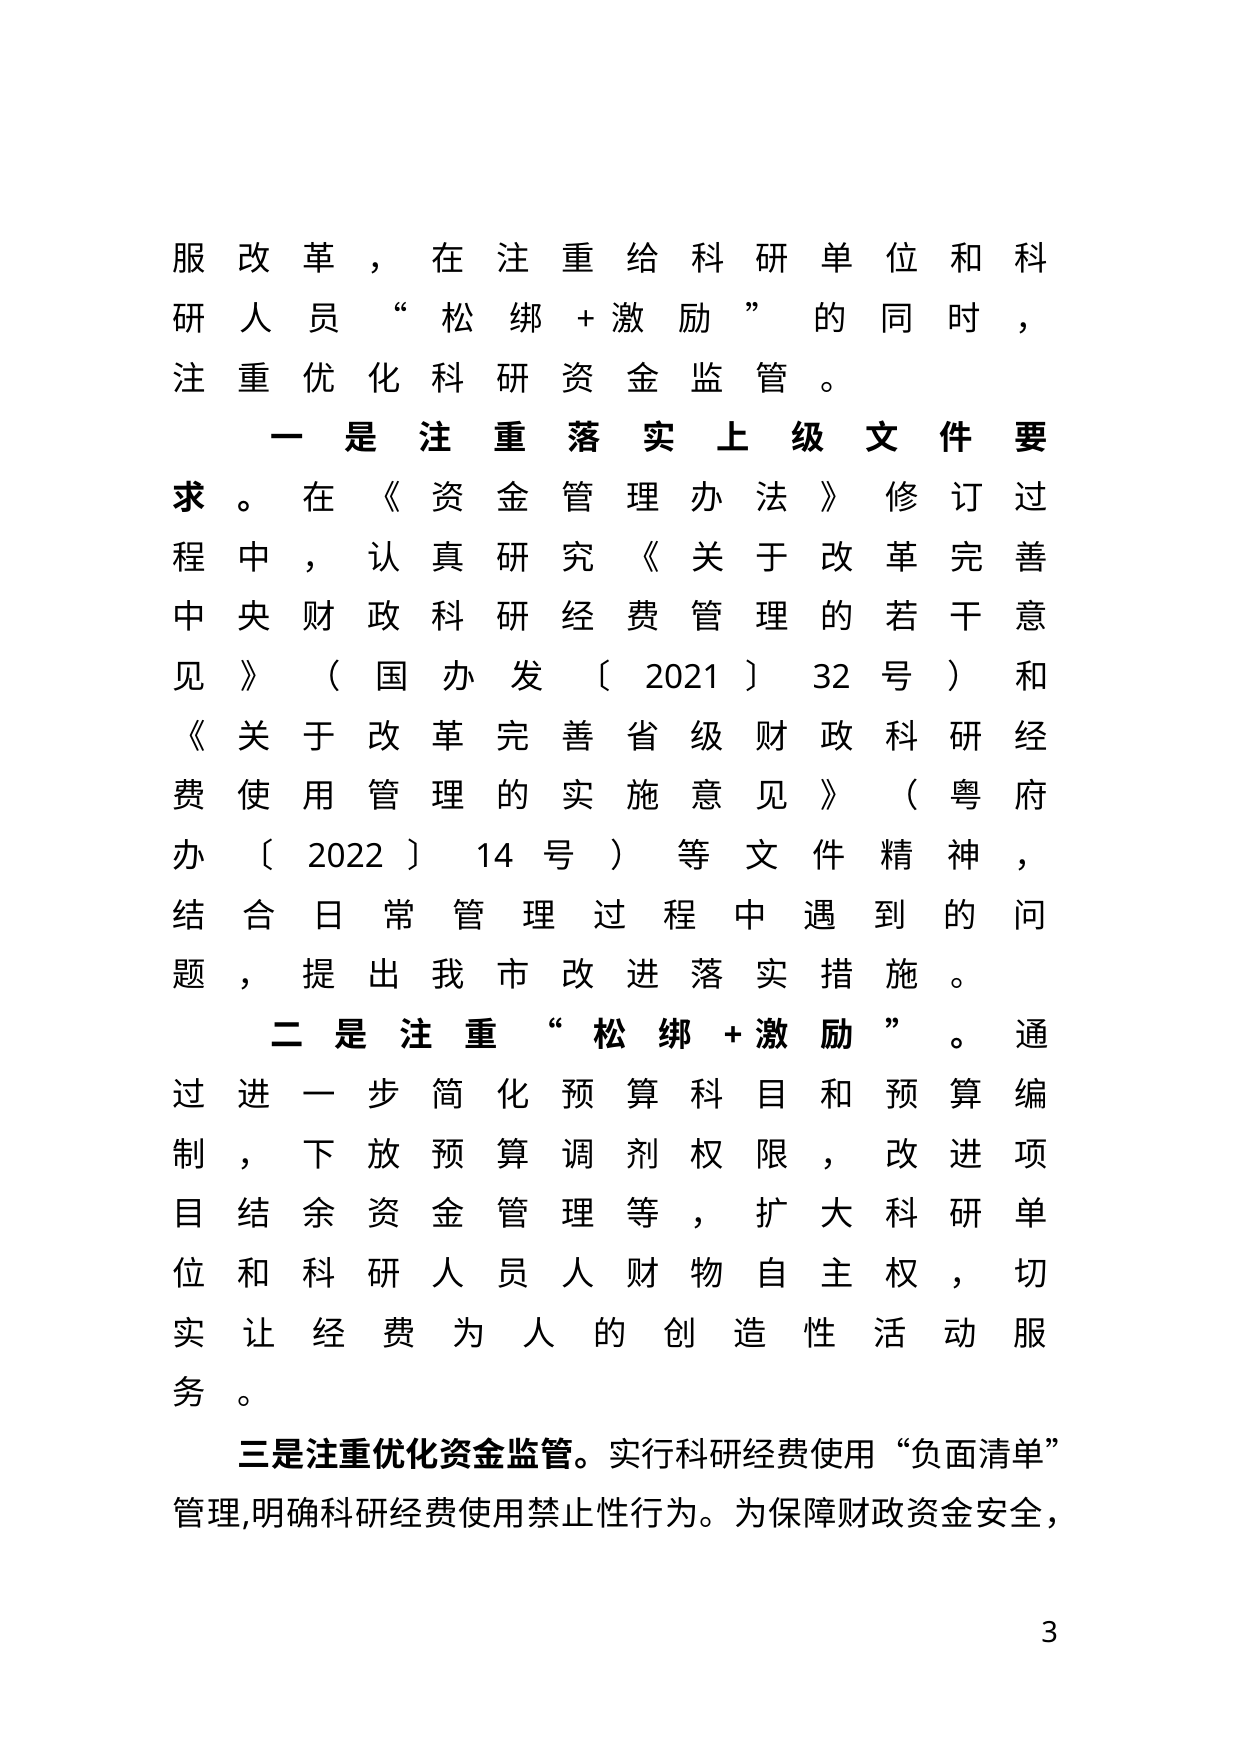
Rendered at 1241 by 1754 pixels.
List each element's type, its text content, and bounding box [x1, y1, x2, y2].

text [172, 226, 1079, 405]
text 二是注重“松绑+激励”。通过进一步简化预算科目和预算编制，下放预算调剂权限，改进项目结余资金管理等，扩大科研单位和科研人员人财物自主权，切实让经费为人的创造性活动服务。 [172, 1002, 1079, 1420]
text 一是注重落实上级文件要求。在《资金管理办法》修订过程中，认真研究《关于改革完善中央财政科研经费管理的若干意见》（国办发〔2021〕32号）和《关于改革完善省级财政科研经费使用管理的实施意见》（粤府办〔2022〕14号）等文件精神，结合日常管理过程中遇到的问题，提出我市改进落实措施。 [172, 405, 1079, 1002]
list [172, 1420, 1079, 1537]
